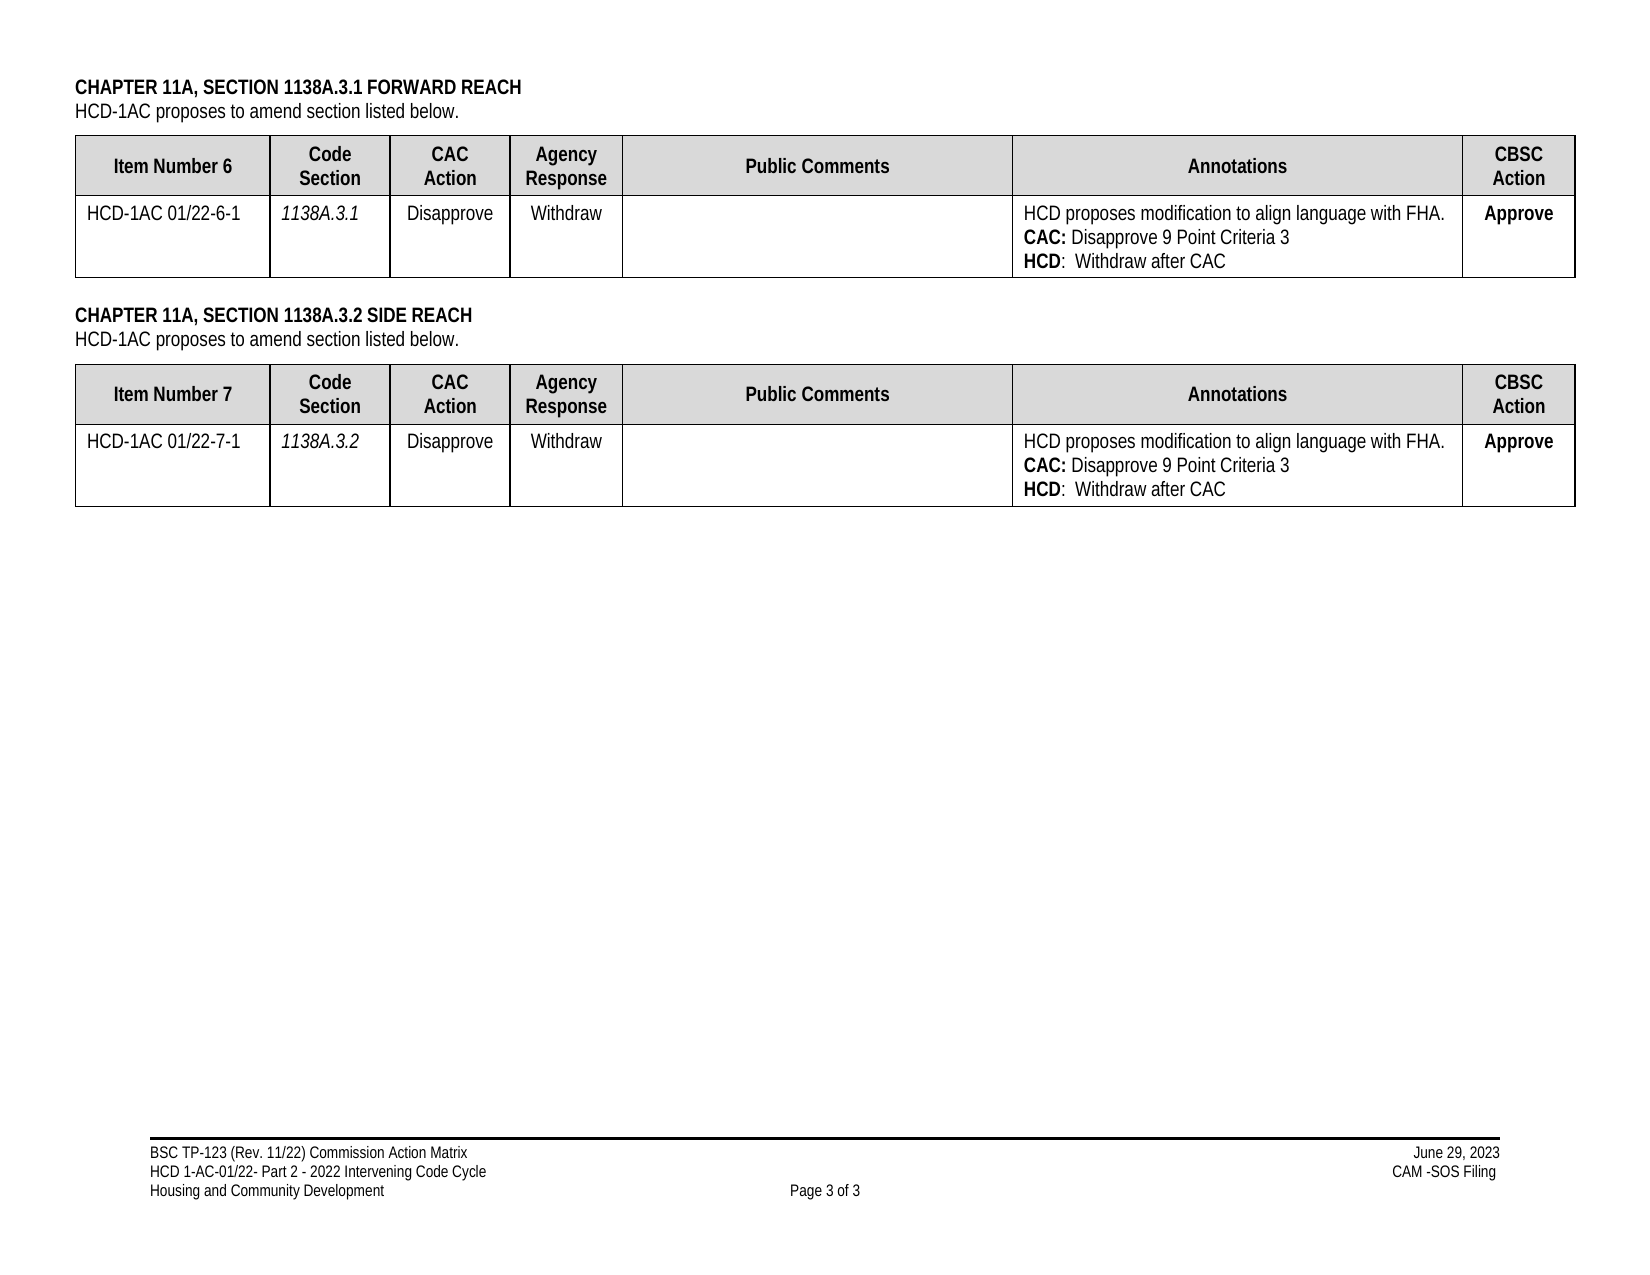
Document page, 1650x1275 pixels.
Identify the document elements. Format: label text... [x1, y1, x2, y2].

table_header CBSC Action [1463, 365, 1574, 424]
table_cell HCD-1AC 01/22-6-1 [76, 196, 269, 277]
table_header Agency Response [511, 365, 622, 424]
table_cell Approve [1463, 425, 1574, 506]
table_cell [623, 425, 1012, 506]
table_cell HCD-1AC 01/22-7-1 [76, 425, 269, 506]
table_header CAC Action [391, 365, 509, 424]
subtitle Chapter 11A, Section 1138A.3.1 forward reach [75, 75, 1575, 99]
table_cell Disapprove [391, 196, 509, 277]
table_header Annotations [1013, 136, 1462, 195]
text HCD-1AC proposes to amend section listed below. [75, 99, 1575, 123]
table_cell Disapprove [391, 425, 509, 506]
table_header CBSC Action [1463, 136, 1574, 195]
table_header Agency Response [511, 136, 622, 195]
text HCD-1AC proposes to amend section listed below. [75, 327, 1575, 351]
table_header Public Comments [623, 136, 1012, 195]
table_cell HCD proposes modification to align language with FHA. CAC: Disapprove 9 Point Criteria 3 HCD: Withdraw after CAC [1013, 425, 1462, 506]
table_cell HCD proposes modification to align language with FHA. CAC: Disapprove 9 Point Criteria 3 HCD: Withdraw after CAC [1013, 196, 1462, 277]
table_header Code Section [271, 365, 389, 424]
table_header Public Comments [623, 365, 1012, 424]
table_header Item Number 7 [76, 365, 269, 424]
table_cell Withdraw [511, 196, 622, 277]
table_cell Approve [1463, 196, 1574, 277]
table_cell 1138A.3.2 [271, 425, 389, 506]
subtitle Chapter 11A, Section 1138A.3.2 Side reach [75, 303, 1575, 327]
table_header CAC Action [391, 136, 509, 195]
table_cell 1138A.3.1 [271, 196, 389, 277]
table_header Code Section [271, 136, 389, 195]
table_cell [623, 196, 1012, 277]
table_header Item Number 6 [76, 136, 269, 195]
table_cell Withdraw [511, 425, 622, 506]
table_header Annotations [1013, 365, 1462, 424]
